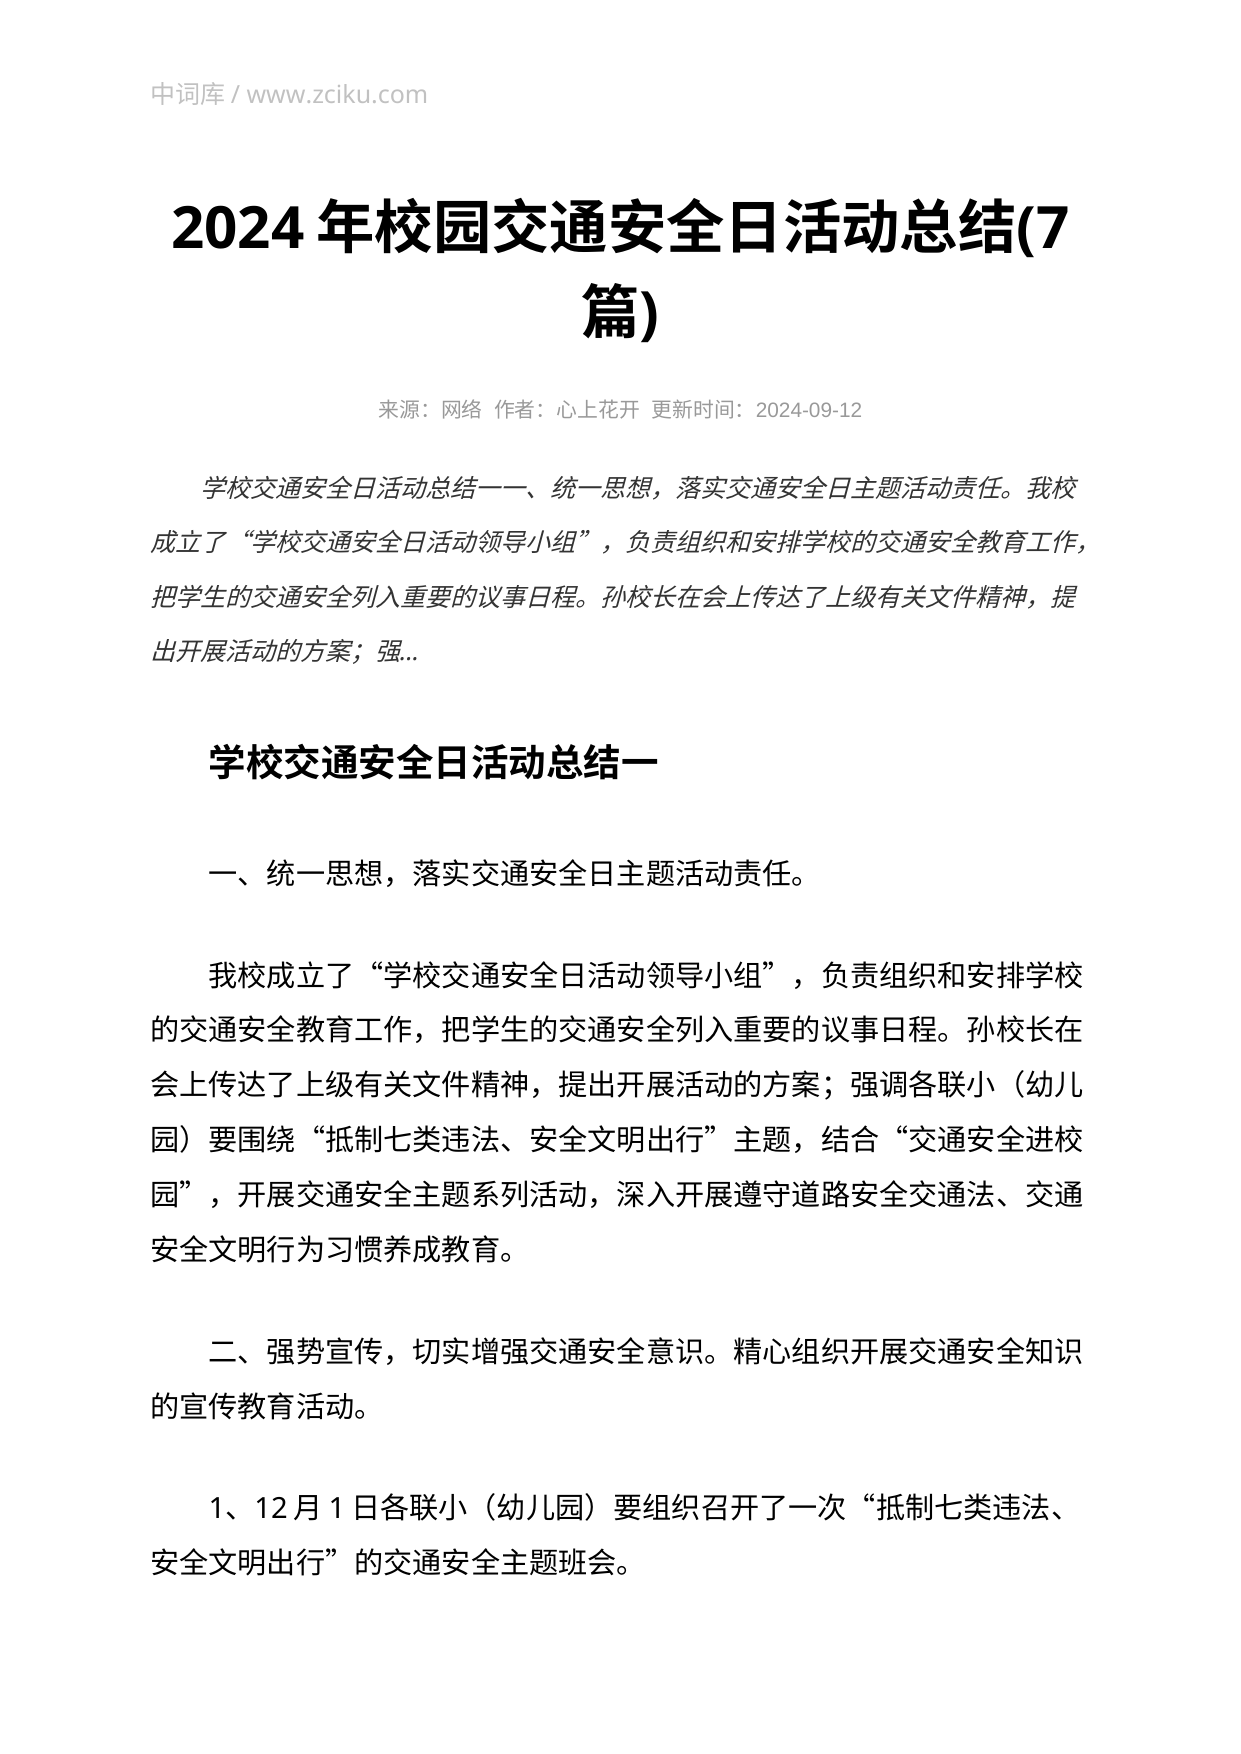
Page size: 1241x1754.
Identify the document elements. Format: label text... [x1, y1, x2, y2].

text 1、12月1日各联小（幼儿园）要组织召开了一次“抵制七类违法、安全文明出行”的交通安全主题班会。 [150, 1485, 1090, 1582]
text 一、统一思想，落实交通安全日主题活动责任。 [150, 850, 1090, 893]
subtitle 2024年校园交通安全日活动总结(7篇) [150, 181, 1090, 351]
text 学校交通安全日活动总结一一、统一思想，落实交通安全日主题活动责任。我校成立了“学校交通安全日活动领导小组”，负责组织和安排学校的交通安全教育工作，把学生的交通安全列入重要的议事日程。孙校长在会上传达了上级有关文件精神，提出开展活动的方案；强... [150, 468, 1090, 668]
text 二、强势宣传，切实增强交通安全意识。精心组织开展交通安全知识的宣传教育活动。 [150, 1328, 1090, 1426]
text 学校交通安全日活动总结一 [150, 733, 1090, 787]
text 来源：网络 作者：心上花开 更新时间：2024-09-12 [150, 398, 1090, 422]
text 我校成立了“学校交通安全日活动领导小组”，负责组织和安排学校的交通安全教育工作，把学生的交通安全列入重要的议事日程。孙校长在会上传达了上级有关文件精神，提出开展活动的方案；强调各联小（幼儿园）要围绕“抵制七类违法、安全文明出行”主题，结合“交通安全进校园”，开展交通安全主题系列活动，深入开展遵守道路安全交通法、交通安全文明行为习惯养成教育。 [150, 952, 1090, 1269]
